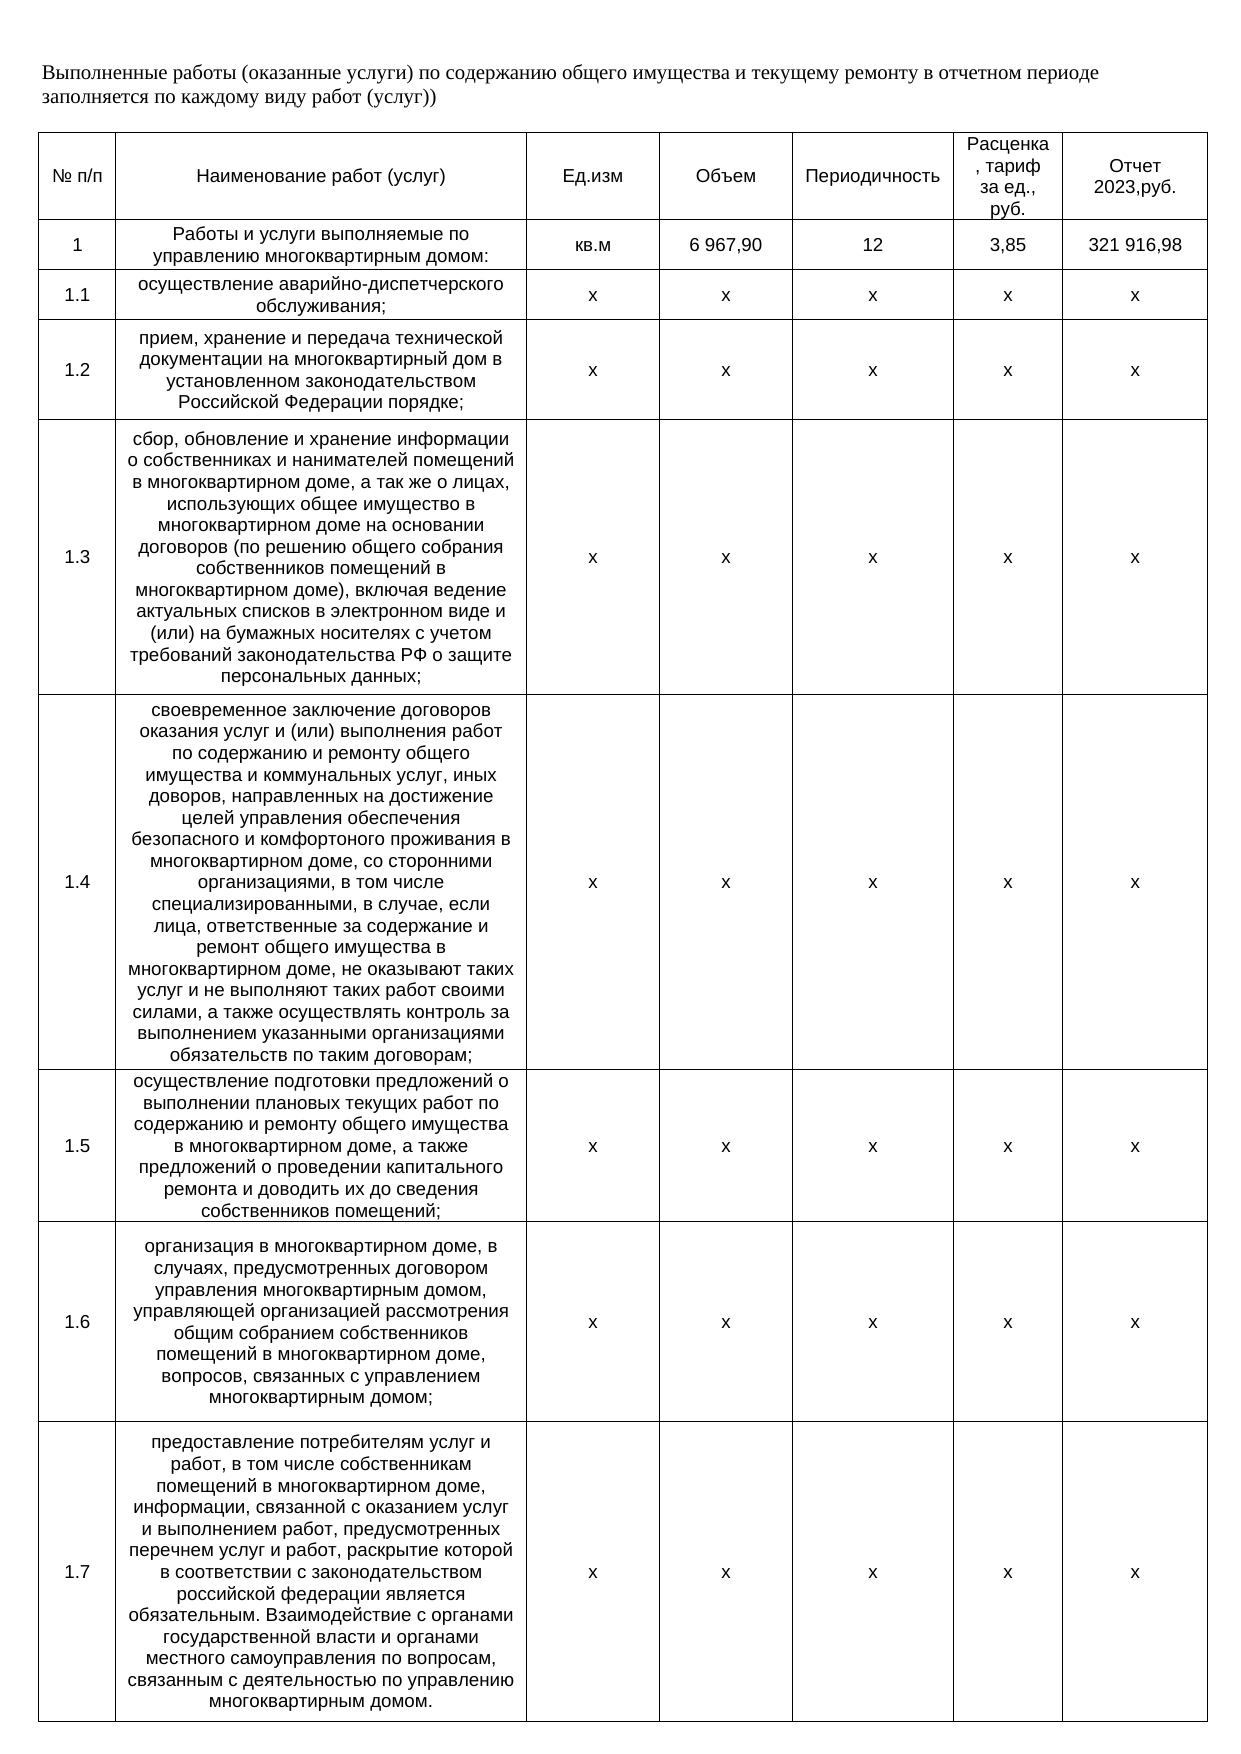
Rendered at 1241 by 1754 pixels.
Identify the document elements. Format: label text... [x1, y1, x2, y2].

table_cell 1.4 [39, 695, 115, 1069]
table_cell х [527, 1422, 659, 1721]
table_cell Работы и услуги выполняемые по управлению многоквартирным домом: [116, 220, 526, 269]
table_header Объем [660, 133, 792, 219]
table_cell х [954, 695, 1062, 1069]
table_cell х [660, 420, 792, 694]
table_header Ед.изм [527, 133, 659, 219]
table_cell х [954, 270, 1062, 319]
table_cell х [954, 1222, 1062, 1421]
table_cell 1.2 [39, 320, 115, 419]
table_cell х [660, 695, 792, 1069]
table_cell х [527, 1070, 659, 1221]
table_cell х [660, 1070, 792, 1221]
table_cell х [1063, 695, 1207, 1069]
table_cell х [793, 1070, 953, 1221]
table_cell х [527, 1222, 659, 1421]
table_cell х [1063, 1222, 1207, 1421]
table_cell 1 [39, 220, 115, 269]
table_header № п/п [39, 133, 115, 219]
table_cell х [793, 320, 953, 419]
table_cell 12 [793, 220, 953, 269]
table_cell х [1063, 270, 1207, 319]
table_cell х [527, 270, 659, 319]
table_cell х [660, 320, 792, 419]
table_cell 1.3 [39, 420, 115, 694]
table_cell своевременное заключение договоров оказания услуг и (или) выполнения работ по содержанию и ремонту общего имущества и коммунальных услуг, иных доворов, направленных на достижение целей управления обеспечения безопасного и комфортоного проживания в многоквартирном доме, со сторонними организациями, в том числе специализированными, в случае, если лица, ответственные за содержание и ремонт общего имущества в многоквартирном доме, не оказывают таких услуг и не выполняют таких работ своими силами, а также осуществлять контроль за выполнением указанными организациями обязательств по таким договорам; [116, 695, 526, 1069]
table_cell х [793, 695, 953, 1069]
table_cell 1.1 [39, 270, 115, 319]
table_cell х [660, 1422, 792, 1721]
table_cell х [527, 320, 659, 419]
table_cell осуществление подготовки предложений о выполнении плановых текущих работ по содержанию и ремонту общего имущества в многоквартирном доме, а также предложений о проведении капитального ремонта и доводить их до сведения собственников помещений; [116, 1070, 526, 1221]
table_cell 1.6 [39, 1222, 115, 1421]
table_cell х [660, 270, 792, 319]
table_cell х [793, 270, 953, 319]
table_cell 3,85 [954, 220, 1062, 269]
table_cell х [954, 420, 1062, 694]
table_header Расценка, тариф за ед., руб. [954, 133, 1062, 219]
table_cell х [793, 1422, 953, 1721]
table_cell прием, хранение и передача технической документации на многоквартирный дом в установленном законодательством Российской Федерации порядке; [116, 320, 526, 419]
table_cell х [660, 1222, 792, 1421]
table_cell 6 967,90 [660, 220, 792, 269]
table_cell 1.7 [39, 1422, 115, 1721]
table_cell кв.м [527, 220, 659, 269]
text заполняется по каждому виду работ (услуг)) [42, 84, 1205, 108]
table_cell х [1063, 1070, 1207, 1221]
table_cell х [954, 320, 1062, 419]
table_cell х [1063, 420, 1207, 694]
table_cell х [1063, 320, 1207, 419]
table_cell предоставление потребителям услуг и работ, в том числе собственникам помещений в многоквартирном доме, информации, связанной с оказанием услуг и выполнением работ, предусмотренных перечнем услуг и работ, раскрытие которой в соответствии с законодательством российской федерации является обязательным. Взаимодействие с органами государственной власти и органами местного самоуправления по вопросам, связанным с деятельностью по управлению многоквартирным домом. [116, 1422, 526, 1721]
text Выполненные работы (оказанные услуги) по содержанию общего имущества и текущему ремонту в отчетном периоде [42, 59, 1205, 84]
table_cell х [793, 420, 953, 694]
table_cell 1.5 [39, 1070, 115, 1221]
table_cell х [1063, 1422, 1207, 1721]
table_cell х [954, 1070, 1062, 1221]
table_cell осуществление аварийно-диспетчерского обслуживания; [116, 270, 526, 319]
table_header Отчет 2023,руб. [1063, 133, 1207, 219]
table_cell х [954, 1422, 1062, 1721]
table_header Наименование работ (услуг) [116, 133, 526, 219]
table_cell х [527, 420, 659, 694]
table_cell 321 916,98 [1063, 220, 1207, 269]
table_cell х [527, 695, 659, 1069]
table_cell сбор, обновление и хранение информации о собственниках и нанимателей помещений в многоквартирном доме, а так же о лицах, использующих общее имущество в многоквартирном доме на основании договоров (по решению общего собрания собственников помещений в многоквартирном доме), включая ведение актуальных списков в электронном виде и (или) на бумажных носителях с учетом требований законодательства РФ о защите персональных данных; [116, 420, 526, 694]
table_cell х [793, 1222, 953, 1421]
table_header Периодичность [793, 133, 953, 219]
table_cell организация в многоквартирном доме, в случаях, предусмотренных договором управления многоквартирным домом, управляющей организацией рассмотрения общим собранием собственников помещений в многоквартирном доме, вопросов, связанных с управлением многоквартирным домом; [116, 1222, 526, 1421]
